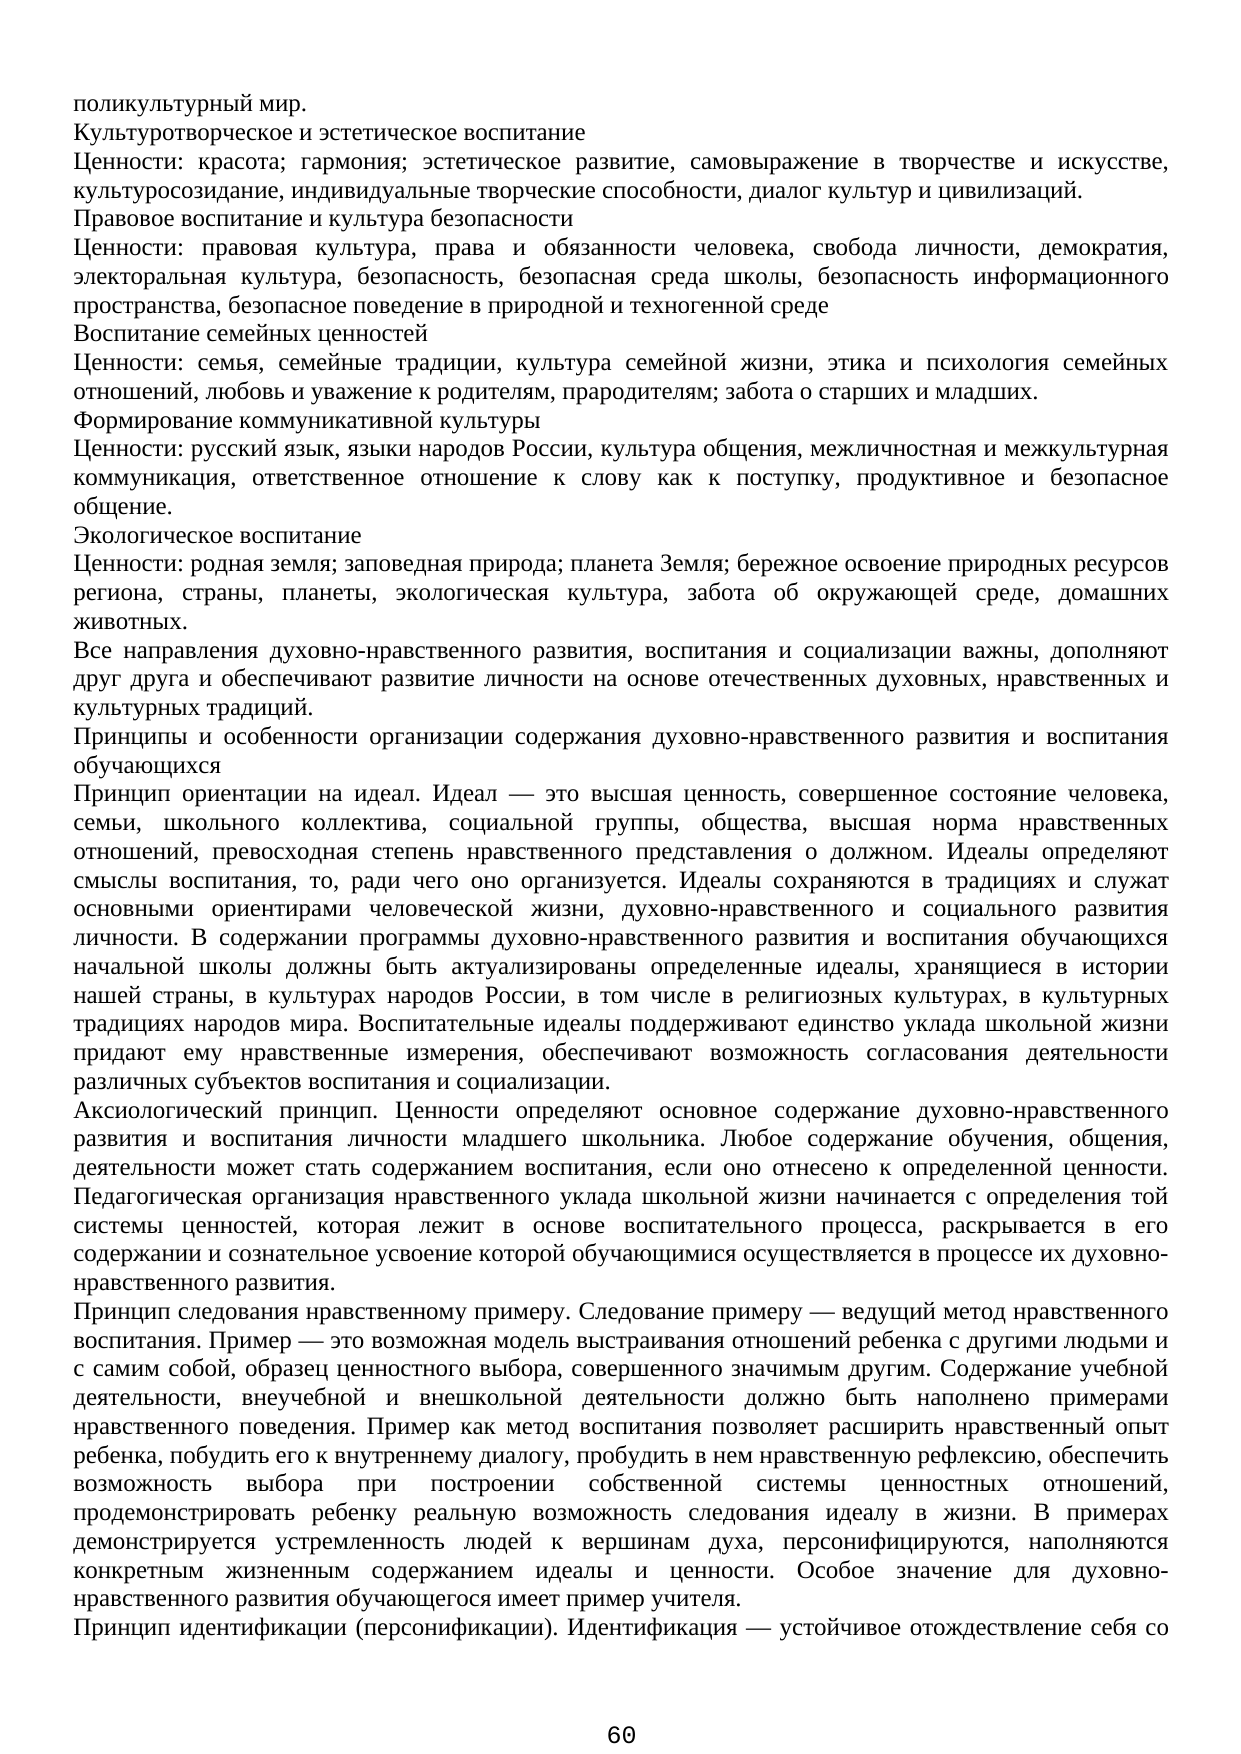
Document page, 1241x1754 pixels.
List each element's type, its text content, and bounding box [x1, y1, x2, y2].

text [73, 88, 1170, 117]
text Ценности: семья, семейные традиции, культура семейной жизни, этика и психология семейных отношений, любовь и уважение к родителям, прародителям; забота о старших и младших. [73, 347, 1170, 405]
text Формирование коммуникативной культуры [73, 405, 1170, 433]
text Правовое воспитание и культура безопасности [73, 203, 1170, 232]
text Принцип следования нравственному примеру. Следование примеру — ведущий метод нравственного воспитания. Пример — это возможная модель выстраивания отношений ребенка с другими людьми и с самим собой, образец ценностного выбора, совершенного значимым другим. Содержание учебной деятельности, внеучебной и внешкольной деятельности должно быть наполнено примерами нравственного поведения. Пример как метод воспитания позволяет расширить нравственный опыт ребенка, побудить его к внутреннему диалогу, пробудить в нем нравственную рефлексию, обеспечить возможность выбора при построении собственной системы ценностных отношений, продемонстрировать ребенку реальную возможность следования идеалу в жизни. В примерах демонстрируется устремленность людей к вершинам духа, персонифицируются, наполняются конкретным жизненным содержанием идеалы и ценности. Особое значение для духовно-нравственного развития обучающегося имеет пример учителя. [73, 1296, 1170, 1612]
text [73, 1612, 1170, 1641]
text Ценности: русский язык, языки народов России, культура общения, межличностная и межкультурная коммуникация, ответственное отношение к слову как к поступку, продуктивное и безопасное общение. [73, 433, 1170, 520]
text Принцип ориентации на идеал. Идеал — это высшая ценность, совершенное состояние человека, семьи, школьного коллектива, социальной группы, общества, высшая норма нравственных отношений, превосходная степень нравственного представления о должном. Идеалы определяют смыслы воспитания, то, ради чего оно организуется. Идеалы сохраняются в традициях и служат основными ориентирами человеческой жизни, духовно-нравственного и социального развития личности. В содержании программы духовно-нравственного развития и воспитания обучающихся начальной школы должны быть актуализированы определенные идеалы, хранящиеся в истории нашей страны, в культурах народов России, в том числе в религиозных культурах, в культурных традициях народов мира. Воспитательные идеалы поддерживают единство уклада школьной жизни придают ему нравственные измерения, обеспечивают возможность согласования деятельности различных субъектов воспитания и социализации. [73, 778, 1170, 1095]
text Все направления духовно-нравственного развития, воспитания и социализации важны, дополняют друг друга и обеспечивают развитие личности на основе отечественных духовных, нравственных и культурных традиций. [73, 635, 1170, 721]
text Ценности: родная земля; заповедная природа; планета Земля; бережное освоение природных ресурсов региона, страны, планеты, экологическая культура, забота об окружающей среде, домашних животных. [73, 548, 1170, 635]
text Ценности: красота; гармония; эстетическое развитие, самовыражение в творчестве и искусстве, культуросозидание, индивидуальные творческие способности, диалог культур и цивилизаций. [73, 146, 1170, 203]
text Экологическое воспитание [73, 520, 1170, 548]
text Воспитание семейных ценностей [73, 318, 1170, 347]
text Культуротворческое и эстетическое воспитание [73, 117, 1170, 146]
text Аксиологический принцип. Ценности определяют основное содержание духовно-нравственного развития и воспитания личности младшего школьника. Любое содержание обучения, общения, деятельности может стать содержанием воспитания, если оно отнесено к определенной ценности. Педагогическая организация нравственного уклада школьной жизни начинается с определения той системы ценностей, которая лежит в основе воспитательного процесса, раскрывается в его содержании и сознательное усвоение которой обучающимися осуществляется в процессе их духовно-нравственного развития. [73, 1095, 1170, 1296]
text Ценности: правовая культура, права и обязанности человека, свобода личности, демократия, электоральная культура, безопасность, безопасная среда школы, безопасность информационного пространства, безопасное поведение в природной и техногенной среде [73, 232, 1170, 318]
text Принципы и особенности организации содержания духовно-нравственного развития и воспитания обучающихся [73, 721, 1170, 778]
